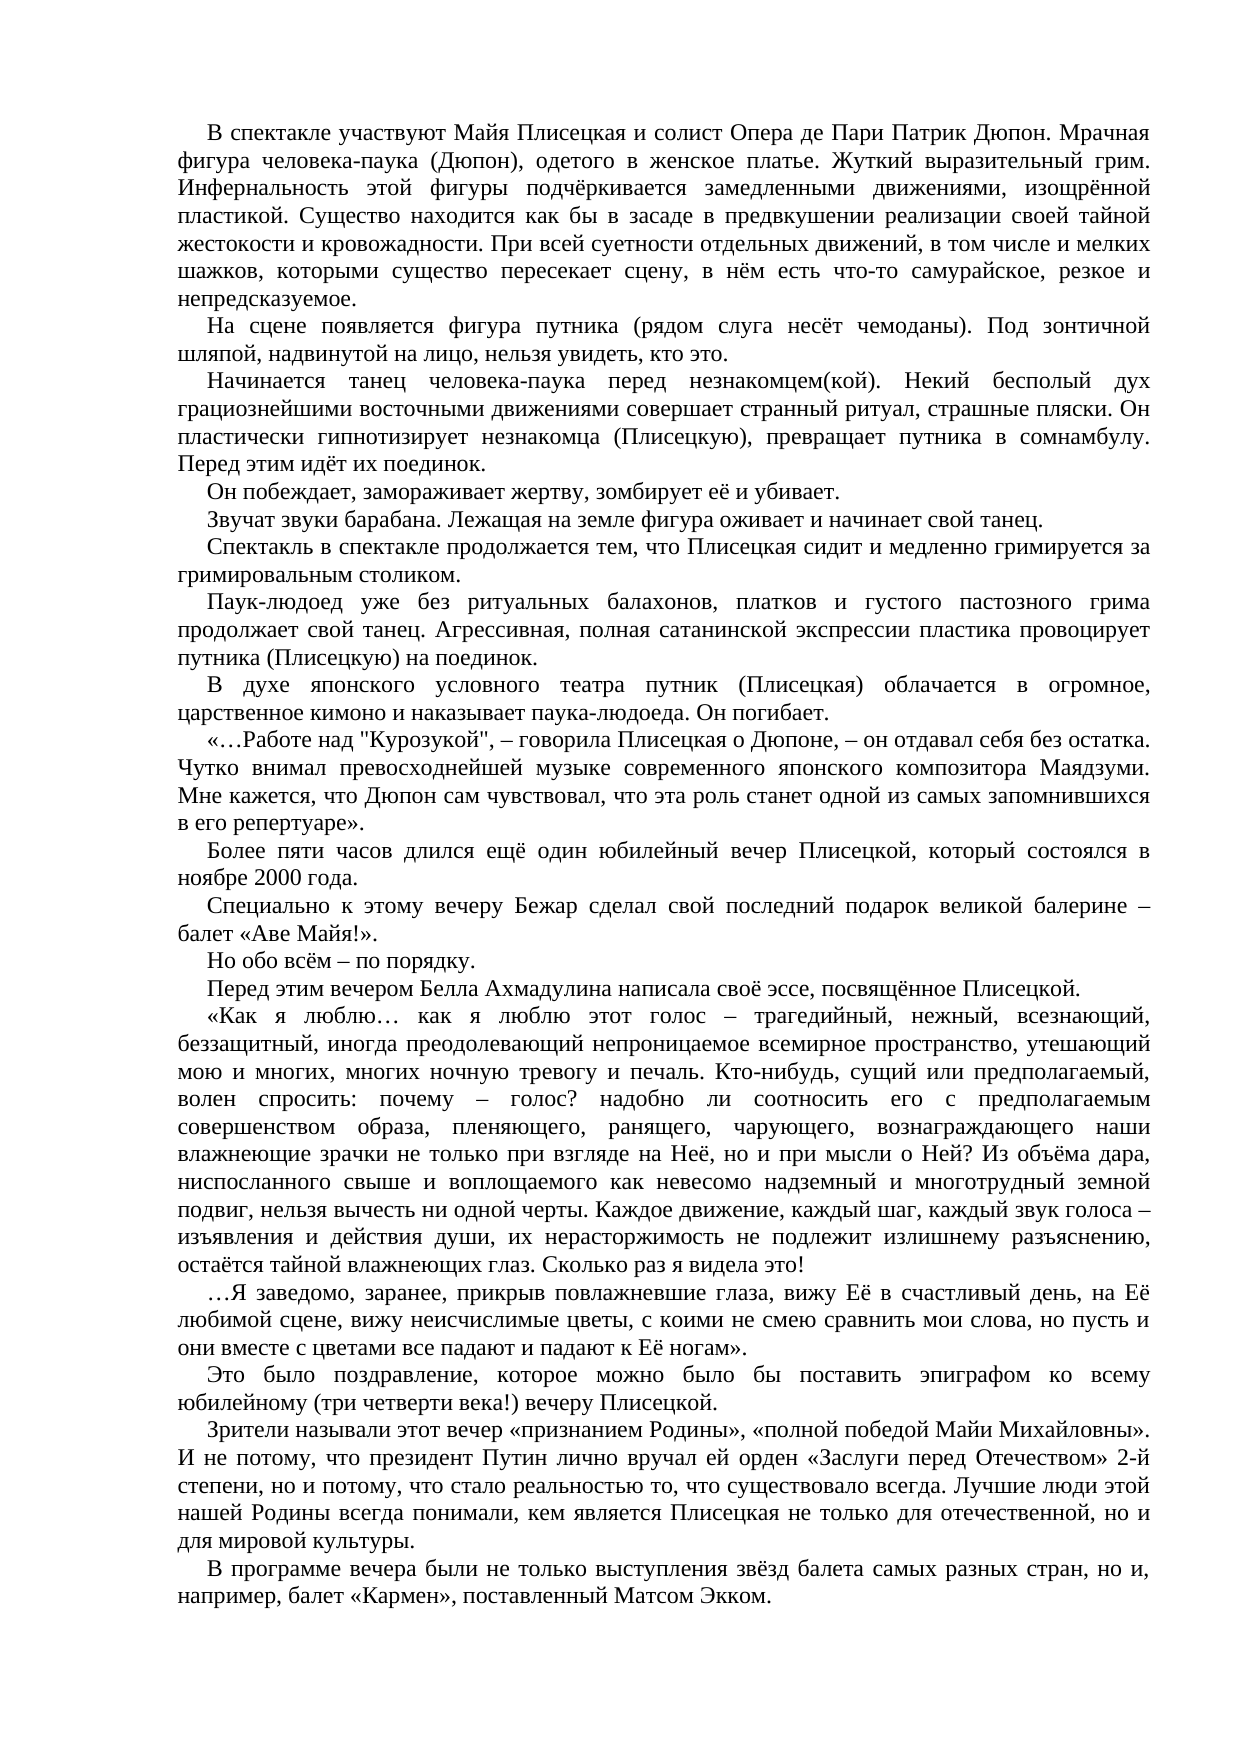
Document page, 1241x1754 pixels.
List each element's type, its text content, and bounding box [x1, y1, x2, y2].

text Он побеждает, замораживает жертву, зомбирует её и убивает. [177, 477, 1152, 504]
text Но обо всём – по порядку. [177, 946, 1152, 974]
text В спектакле участвуют Майя Плисецкая и солист Опера де Пари Патрик Дюпон. Мрачная фигура человека-паука (Дюпон), одетого в женское платье. Жуткий выразительный грим. Инфернальность этой фигуры подчёркивается замедленными движениями, изощрённой пластикой. Существо находится как бы в засаде в предвкушении реализации своей тайной жестокости и кровожадности. При всей суетности отдельных движений, в том числе и мелких шажков, которыми существо пересекает сцену, в нём есть что-то самурайское, резкое и непредсказуемое. [177, 118, 1152, 311]
text На сцене появляется фигура путника (рядом слуга несёт чемоданы). Под зонтичной шляпой, надвинутой на лицо, нельзя увидеть, кто это. [177, 311, 1152, 367]
text В программе вечера были не только выступления звёзд балета самых разных стран, но и, например, балет «Кармен», поставленный Матсом Экком. [177, 1553, 1152, 1609]
text Паук-людоед уже без ритуальных балахонов, платков и густого пастозного грима продолжает свой танец. Агрессивная, полная сатанинской экспрессии пластика провоцирует путника (Плисецкую) на поединок. [177, 587, 1152, 670]
text Начинается танец человека-паука перед незнакомцем(кой). Некий бесполый дух грациознейшими восточными движениями совершает странный ритуал, страшные пляски. Он пластически гипнотизирует незнакомца (Плисецкую), превращает путника в сомнамбулу. Перед этим идёт их поединок. [177, 367, 1152, 477]
text «Как я люблю… как я люблю этот голос – трагедийный, нежный, всезнающий, беззащитный, иногда преодолевающий непроницаемое всемирное пространство, утешающий мою и многих, многих ночную тревогу и печаль. Кто-нибудь, сущий или предполагаемый, волен спросить: почему – голос? надобно ли соотносить его с предполагаемым совершенством образа, пленяющего, ранящего, чарующего, вознаграждающего наши влажнеющие зрачки не только при взгляде на Неё, но и при мысли о Ней? Из объёма дара, ниспосланного свыше и воплощаемого как невесомо надземный и многотрудный земной подвиг, нельзя вычесть ни одной черты. Каждое движение, каждый шаг, каждый звук голоса – изъявления и действия души, их нерасторжимость не подлежит излишнему разъяснению, остаётся тайной влажнеющих глаз. Сколько раз я видела это! [177, 1001, 1152, 1277]
text Более пяти часов длился ещё один юбилейный вечер Плисецкой, который состоялся в ноябре 2000 года. [177, 836, 1152, 891]
text В духе японского условного театра путник (Плисецкая) облачается в огромное, царственное кимоно и наказывает паука-людоеда. Он погибает. [177, 670, 1152, 725]
text Перед этим вечером Белла Ахмадулина написала своё эссе, посвящённое Плисецкой. [177, 974, 1152, 1001]
text …Я заведомо, заранее, прикрыв повлажневшие глаза, вижу Её в счастливый день, на Её любимой сцене, вижу неисчислимые цветы, с коими не смею сравнить мои слова, но пусть и они вместе с цветами все падают и падают к Её ногам». [177, 1277, 1152, 1360]
text Зрители называли этот вечер «признанием Родины», «полной победой Майи Михайловны». И не потому, что президент Путин лично вручал ей орден «Заслуги перед Отечеством» 2-й степени, но и потому, что стало реальностью то, что существовало всегда. Лучшие люди этой нашей Родины всегда понимали, кем является Плисецкая не только для отечественной, но и для мировой культуры. [177, 1416, 1152, 1553]
text Спектакль в спектакле продолжается тем, что Плисецкая сидит и медленно гримируется за гримировальным столиком. [177, 532, 1152, 587]
text «…Работе над "Курозукой", – говорила Плисецкая о Дюпоне, – он отдавал себя без остатка. Чутко внимал превосходнейшей музыке современного японского композитора Маядзуми. Мне кажется, что Дюпон сам чувствовал, что эта роль станет одной из самых запомнившихся в его репертуаре». [177, 725, 1152, 836]
text Специально к этому вечеру Бежар сделал свой последний подарок великой балерине – балет «Аве Майя!». [177, 891, 1152, 946]
text Это было поздравление, которое можно было бы поставить эпиграфом ко всему юбилейному (три четверти века!) вечеру Плисецкой. [177, 1360, 1152, 1416]
text Звучат звуки барабана. Лежащая на земле фигура оживает и начинает свой танец. [177, 504, 1152, 532]
